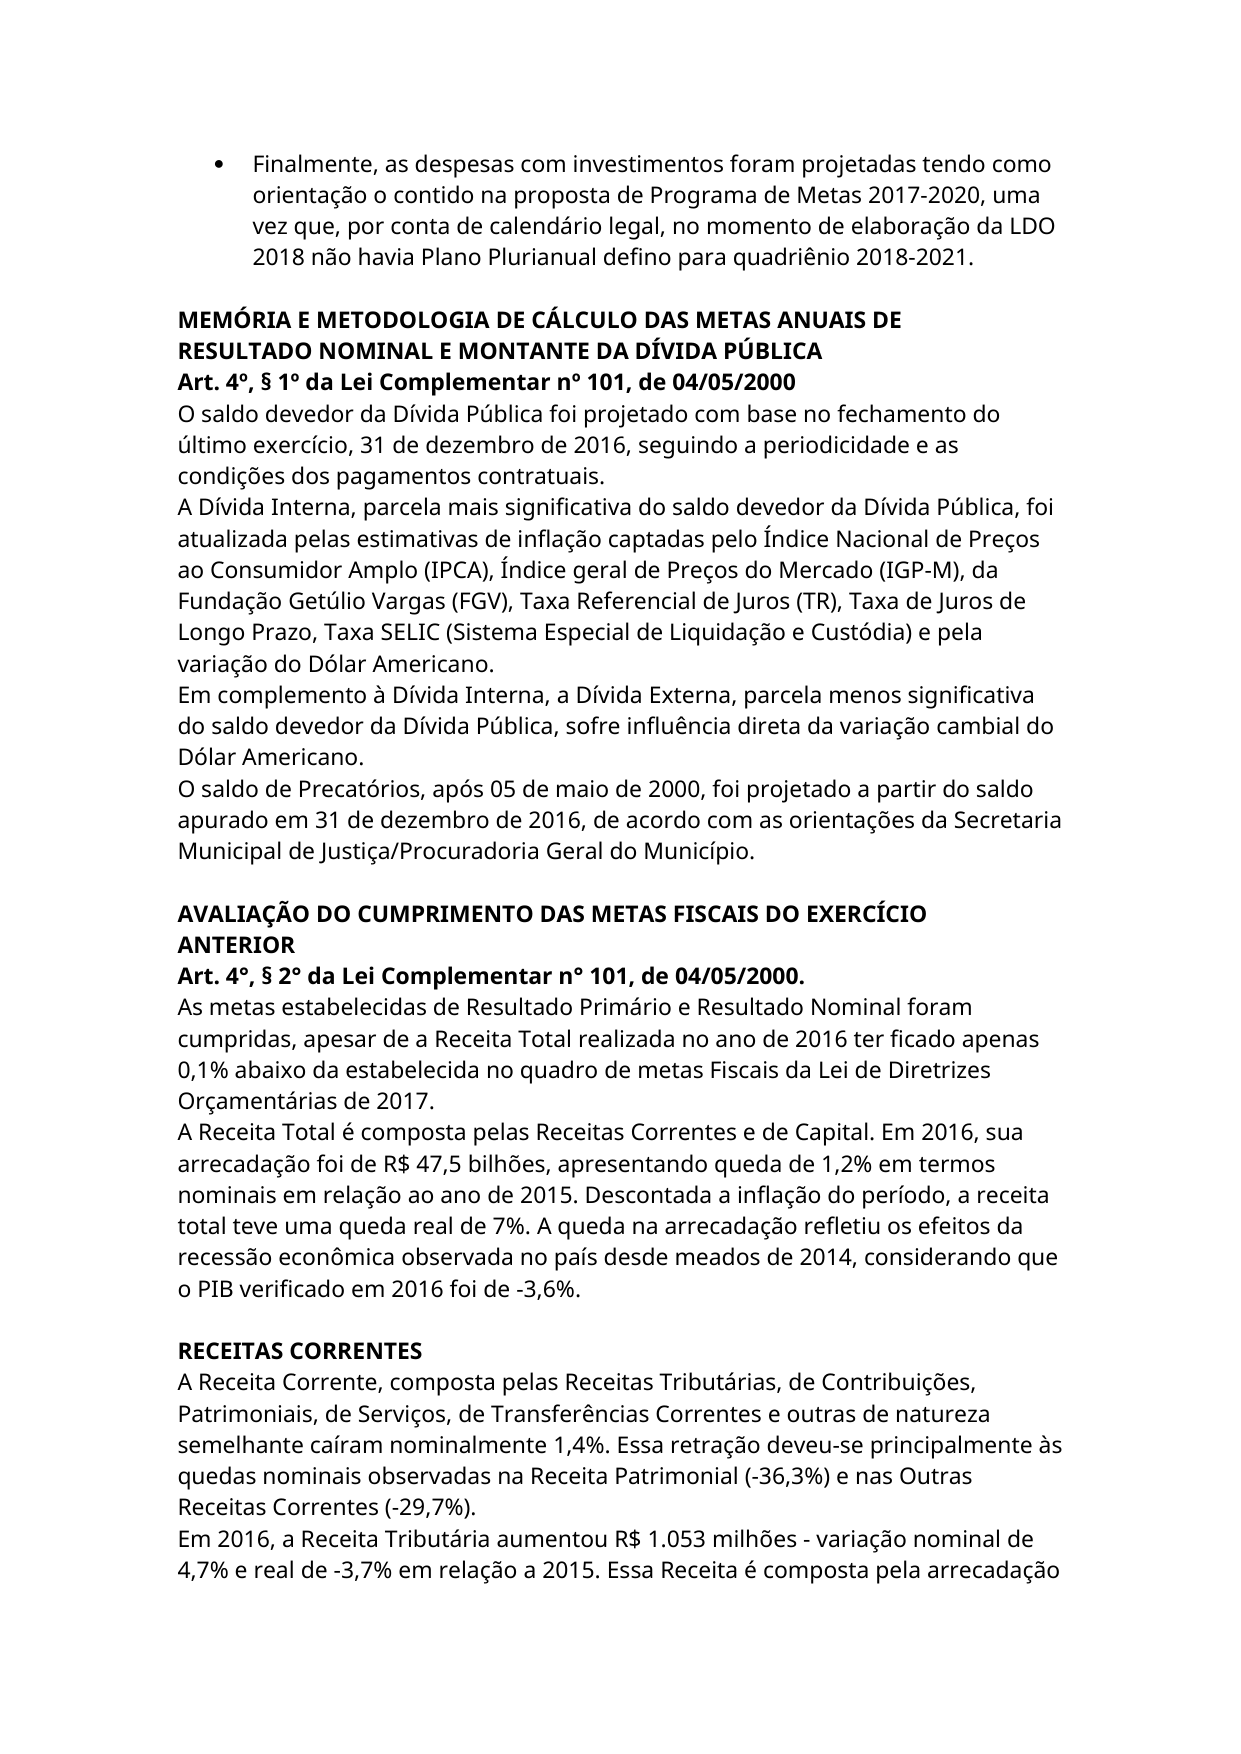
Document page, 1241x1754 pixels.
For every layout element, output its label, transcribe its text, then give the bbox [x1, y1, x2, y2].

text A Receita Total é composta pelas Receitas Correntes e de Capital. Em 2016, sua arrecadação foi de R$ 47,5 bilhões, apresentando queda de 1,2% em termos nominais em relação ao ano de 2015. Descontada a inflação do período, a receita total teve uma queda real de 7%. A queda na arrecadação refletiu os efeitos da recessão econômica observada no país desde meados de 2014, considerando que o PIB verificado em 2016 foi de -3,6%. [177, 1116, 1063, 1304]
text Art. 4º, § 1º da Lei Complementar nº 101, de 04/05/2000 [177, 366, 1063, 398]
text RESULTADO NOMINAL E MONTANTE DA DÍVIDA PÚBLICA [177, 335, 1063, 366]
text Patrimoniais, de Serviços, de Transferências Correntes e outras de natureza semelhante caíram nominalmente 1,4%. Essa retração deveu-se principalmente às quedas nominais observadas na Receita Patrimonial (-36,3%) e nas Outras Receitas Correntes (-29,7%). [177, 1398, 1063, 1523]
text As metas estabelecidas de Resultado Primário e Resultado Nominal foram cumpridas, apesar de a Receita Total realizada no ano de 2016 ter ficado apenas 0,1% abaixo da estabelecida no quadro de metas Fiscais da Lei de Diretrizes Orçamentárias de 2017. [177, 991, 1063, 1116]
text A Dívida Interna, parcela mais significativa do saldo devedor da Dívida Pública, foi atualizada pelas estimativas de inflação captadas pelo Índice Nacional de Preços ao Consumidor Amplo (IPCA), Índice geral de Preços do Mercado (IGP-M), da Fundação Getúlio Vargas (FGV), Taxa Referencial de Juros (TR), Taxa de Juros de Longo Prazo, Taxa SELIC (Sistema Especial de Liquidação e Custódia) e pela variação do Dólar Americano. [177, 491, 1063, 679]
text ANTERIOR [177, 929, 1063, 960]
text MEMÓRIA E METODOLOGIA DE CÁLCULO DAS METAS ANUAIS DE [177, 304, 1063, 335]
text Em complemento à Dívida Interna, a Dívida Externa, parcela menos significativa do saldo devedor da Dívida Pública, sofre influência direta da variação cambial do Dólar Americano. [177, 679, 1063, 773]
text O saldo de Precatórios, após 05 de maio de 2000, foi projetado a partir do saldo apurado em 31 de dezembro de 2016, de acordo com as orientações da Secretaria Municipal de Justiça/Procuradoria Geral do Município. [177, 773, 1063, 866]
list Finalmente, as despesas com investimentos foram projetadas tendo como orientação o contido na proposta de Programa de Metas 2017-2020, uma vez que, por conta de calendário legal, no momento de elaboração da LDO 2018 não havia Plano Plurianual defino para quadriênio 2018-2021. [215, 148, 1063, 273]
text Art. 4°, § 2° da Lei Complementar n° 101, de 04/05/2000. [177, 960, 1063, 991]
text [177, 1523, 1063, 1585]
text O saldo devedor da Dívida Pública foi projetado com base no fechamento do último exercício, 31 de dezembro de 2016, seguindo a periodicidade e as condições dos pagamentos contratuais. [177, 398, 1063, 491]
text A Receita Corrente, composta pelas Receitas Tributárias, de Contribuições, [177, 1366, 1063, 1398]
text RECEITAS CORRENTES [177, 1335, 1063, 1366]
text AVALIAÇÃO DO CUMPRIMENTO DAS METAS FISCAIS DO EXERCÍCIO [177, 898, 1063, 929]
